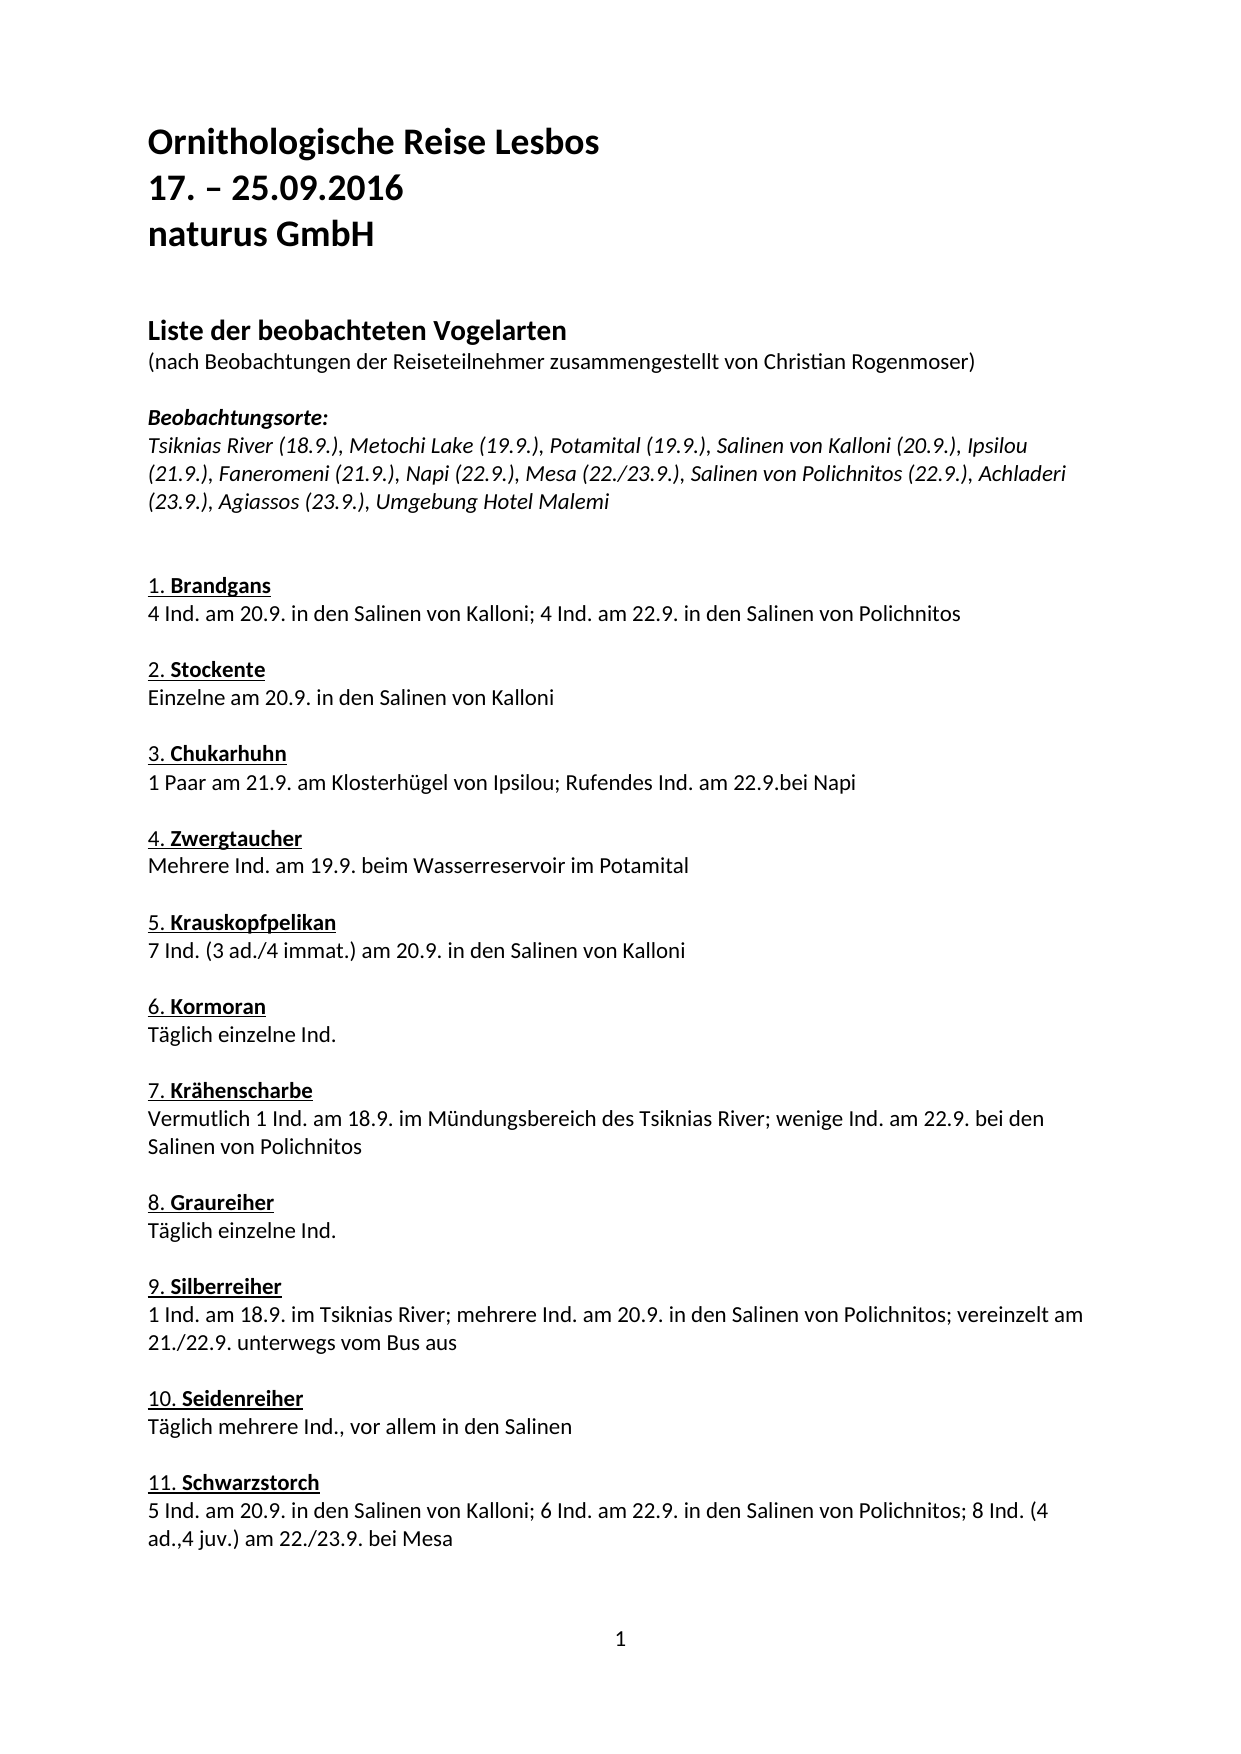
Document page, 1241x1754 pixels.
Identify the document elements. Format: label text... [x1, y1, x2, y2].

text 17. – 25.09.2016 [148, 164, 1092, 210]
text 10. Seidenreiher [148, 1384, 1092, 1412]
text Täglich einzelne Ind. [148, 1020, 1092, 1048]
text 1 Ind. am 18.9. im Tsiknias River; mehrere Ind. am 20.9. in den Salinen von Polichnitos; vereinzelt am 21./22.9. unterwegs vom Bus aus [148, 1300, 1092, 1356]
text 5. Krauskopfpelikan [148, 908, 1092, 936]
text 7 Ind. (3 ad./4 immat.) am 20.9. in den Salinen von Kalloni [148, 936, 1092, 964]
text 1. Brandgans [148, 571, 1092, 599]
text (nach Beobachtungen der Reiseteilnehmer zusammengestellt von Christian Rogenmoser) [148, 347, 1092, 375]
text 5 Ind. am 20.9. in den Salinen von Kalloni; 6 Ind. am 22.9. in den Salinen von Polichnitos; 8 Ind. (4 ad.,4 juv.) am 22./23.9. bei Mesa [148, 1496, 1092, 1552]
text 11. Schwarzstorch [148, 1468, 1092, 1496]
text Tsiknias River (18.9.), Metochi Lake (19.9.), Potamital (19.9.), Salinen von Kalloni (20.9.), Ipsilou (21.9.), Faneromeni (21.9.), Napi (22.9.), Mesa (22./23.9.), Salinen von Polichnitos (22.9.), Achladeri (23.9.), Agiassos (23.9.), Umgebung Hotel Malemi [148, 431, 1092, 515]
text 9. Silberreiher [148, 1272, 1092, 1300]
text 4 Ind. am 20.9. in den Salinen von Kalloni; 4 Ind. am 22.9. in den Salinen von Polichnitos [148, 599, 1092, 627]
text naturus GmbH [148, 210, 1092, 256]
text 7. Krähenscharbe [148, 1076, 1092, 1104]
text Vermutlich 1 Ind. am 18.9. im Mündungsbereich des Tsiknias River; wenige Ind. am 22.9. bei den Salinen von Polichnitos [148, 1104, 1092, 1160]
text Beobachtungsorte: [148, 403, 1092, 431]
text 2. Stockente [148, 656, 1092, 683]
text Mehrere Ind. am 19.9. beim Wasserreservoir im Potamital [148, 852, 1092, 880]
text Einzelne am 20.9. in den Salinen von Kalloni [148, 683, 1092, 712]
text Täglich einzelne Ind. [148, 1216, 1092, 1244]
text 3. Chukarhuhn [148, 739, 1092, 768]
text 8. Graureiher [148, 1188, 1092, 1216]
text 4. Zwergtaucher [148, 824, 1092, 852]
text 6. Kormoran [148, 992, 1092, 1020]
text Ornithologische Reise Lesbos [148, 118, 1092, 164]
text Täglich mehrere Ind., vor allem in den Salinen [148, 1412, 1092, 1440]
text Liste der beobachteten Vogelarten [148, 312, 1092, 347]
text 1 Paar am 21.9. am Klosterhügel von Ipsilou; Rufendes Ind. am 22.9.bei Napi [148, 768, 1092, 796]
